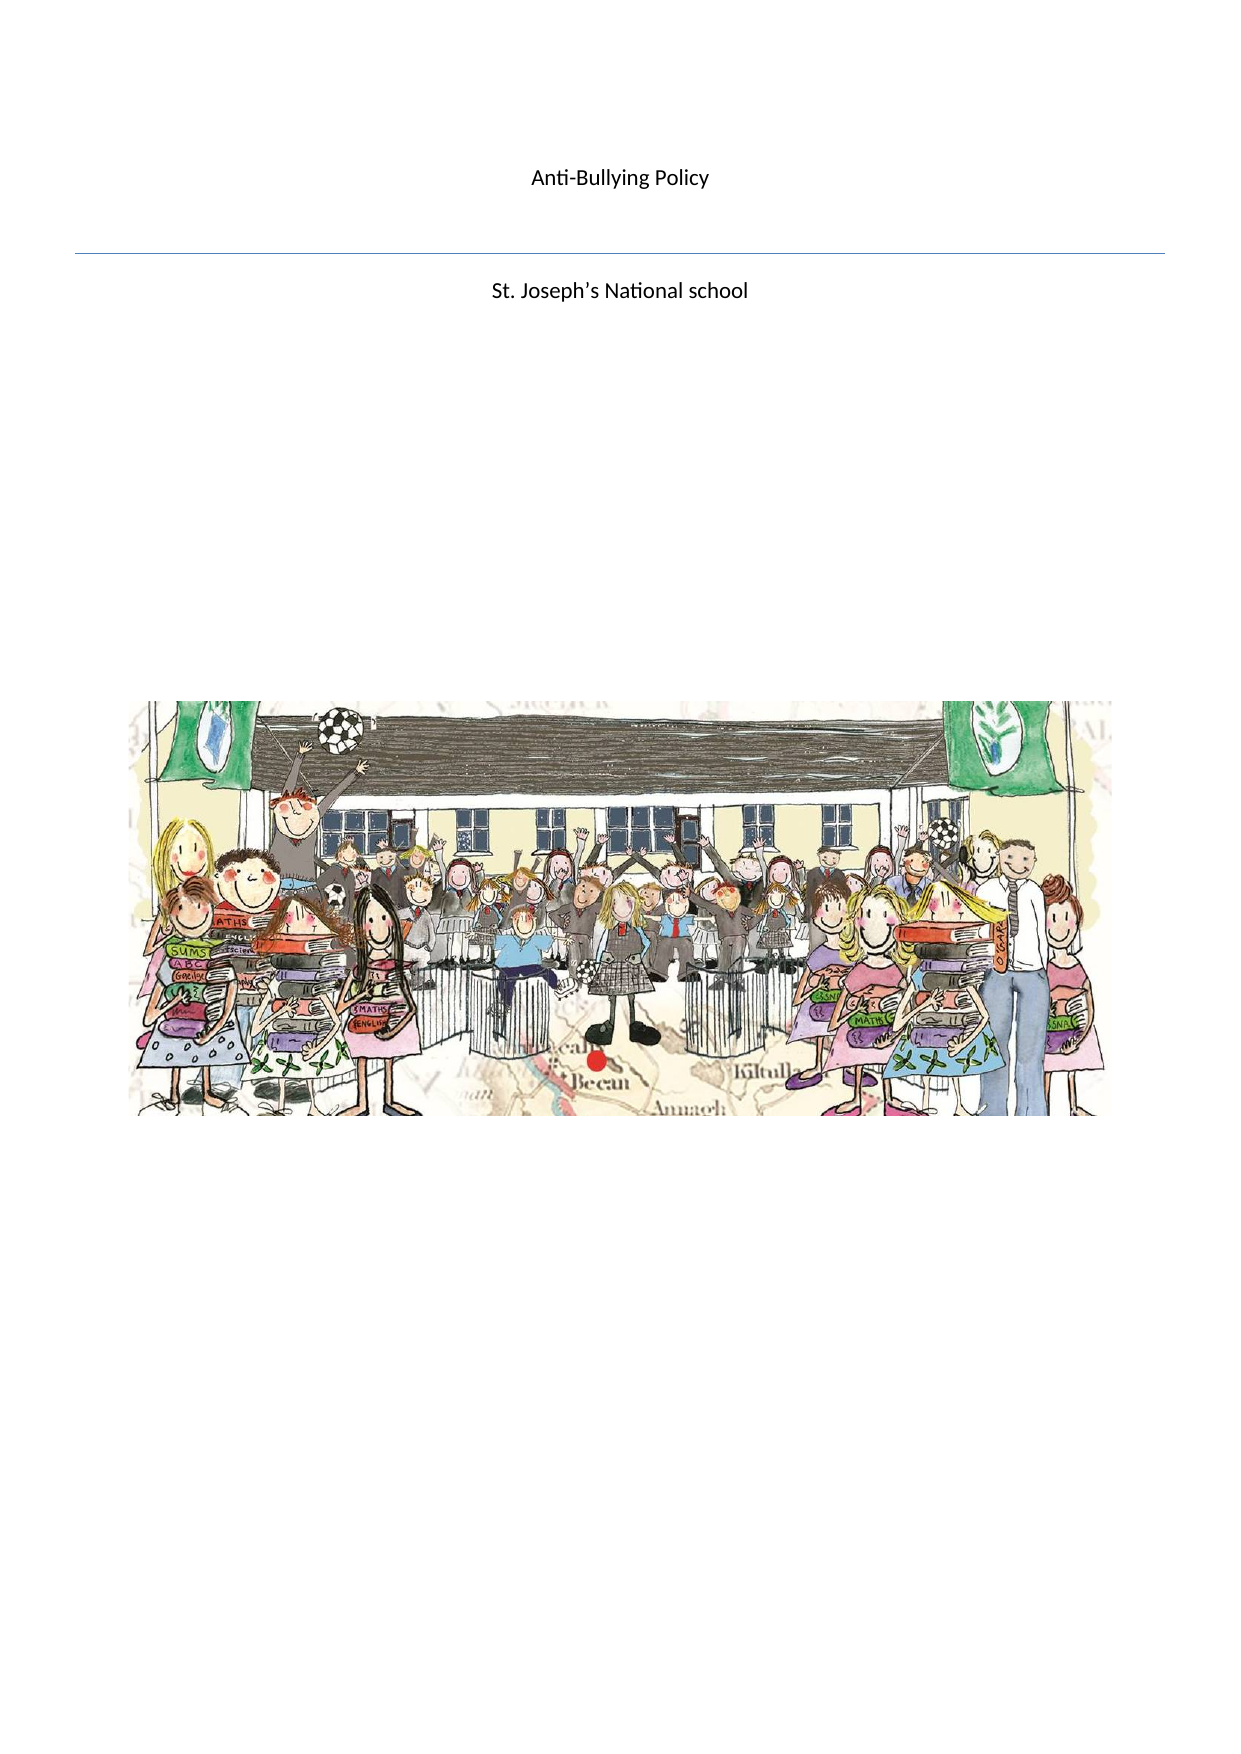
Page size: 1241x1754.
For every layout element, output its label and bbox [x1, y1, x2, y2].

picture [128, 701, 1112, 1116]
